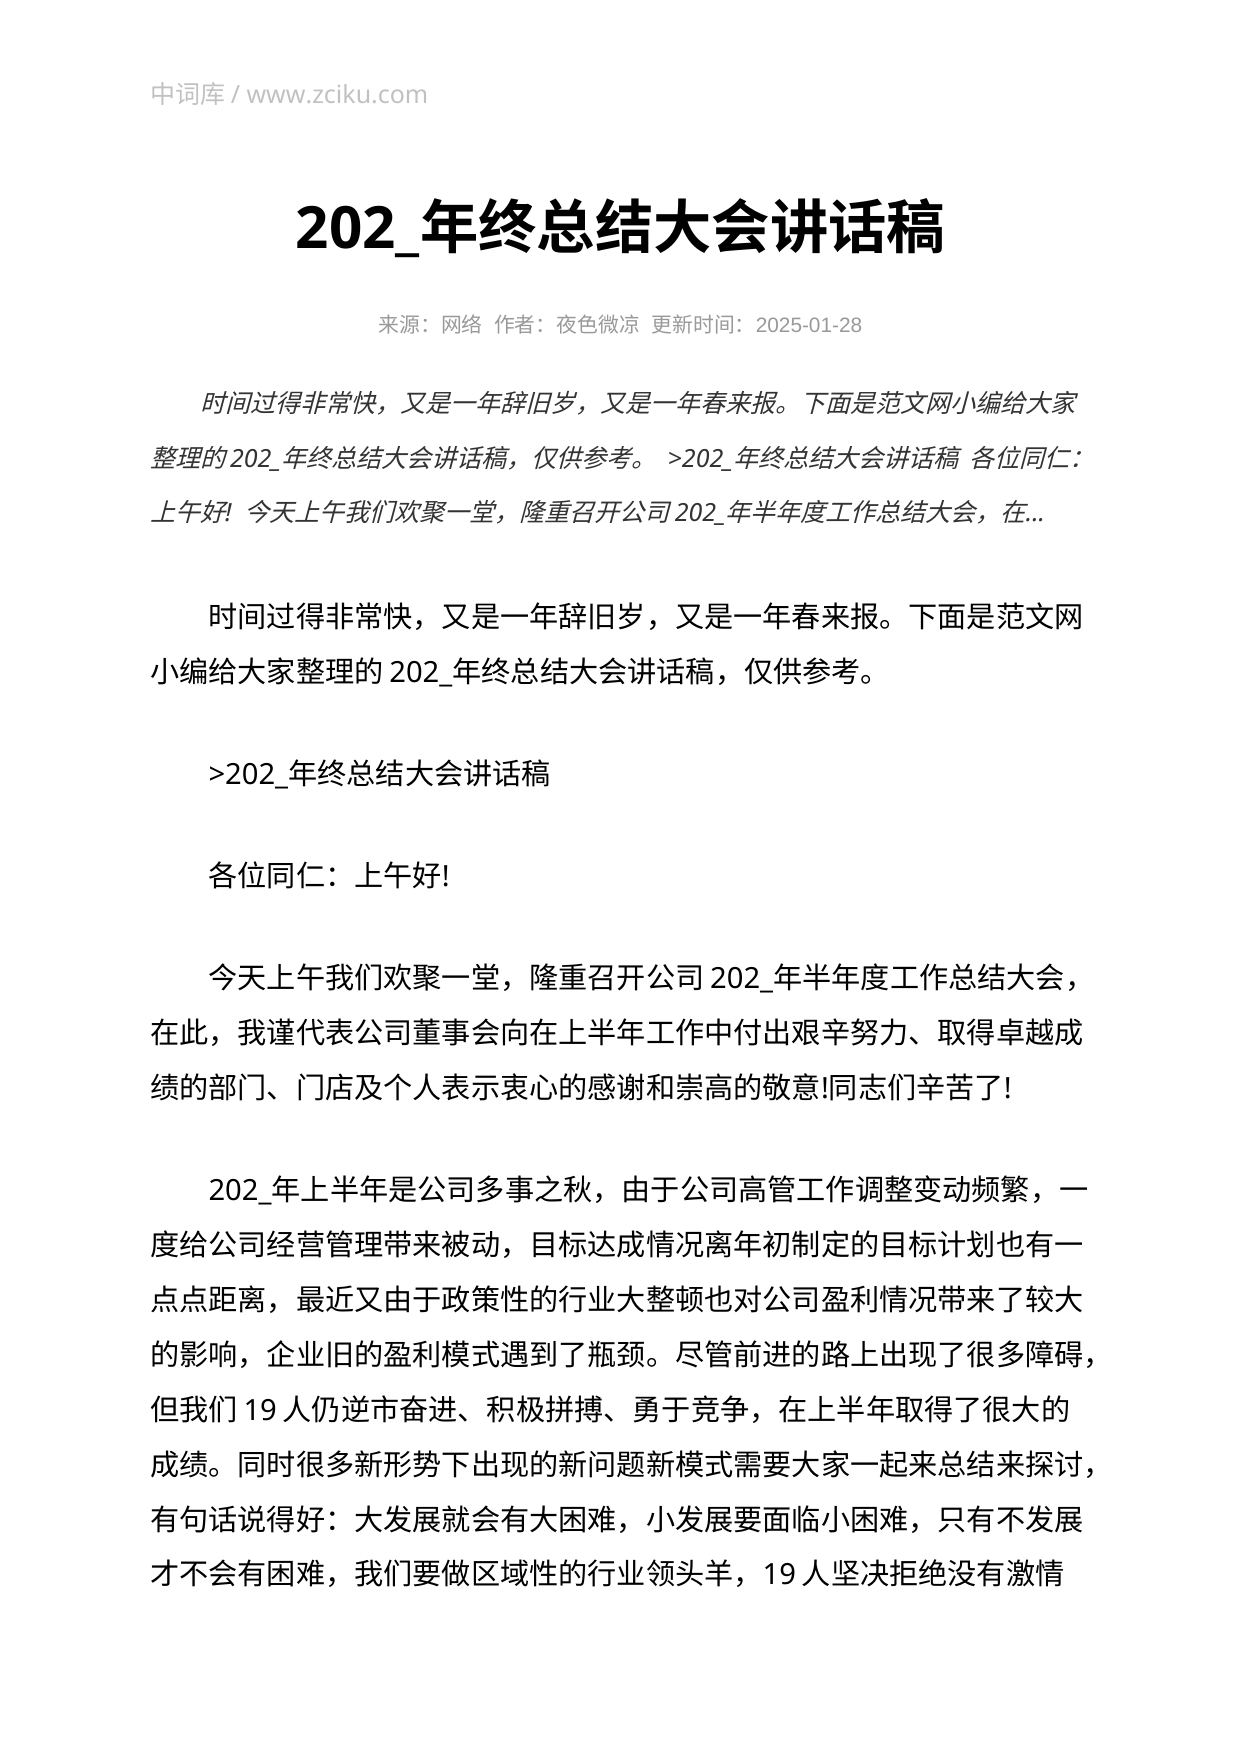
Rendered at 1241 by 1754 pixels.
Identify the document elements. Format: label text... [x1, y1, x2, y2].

text 今天上午我们欢聚一堂，隆重召开公司202_年半年度工作总结大会，在此，我谨代表公司董事会向在上半年工作中付出艰辛努力、取得卓越成绩的部门、门店及个人表示衷心的感谢和崇高的敬意!同志们辛苦了! [150, 954, 1090, 1107]
text 时间过得非常快，又是一年辞旧岁，又是一年春来报。下面是范文网小编给大家整理的202_年终总结大会讲话稿，仅供参考。 >202_年终总结大会讲话稿 各位同仁：上午好! 今天上午我们欢聚一堂，隆重召开公司202_年半年度工作总结大会，在... [150, 384, 1090, 529]
text 时间过得非常快，又是一年辞旧岁，又是一年春来报。下面是范文网小编给大家整理的202_年终总结大会讲话稿，仅供参考。 [150, 594, 1090, 691]
text 各位同仁：上午好! [150, 853, 1090, 895]
text 来源：网络 作者：夜色微凉 更新时间：2025-01-28 [150, 313, 1090, 337]
text >202_年终总结大会讲话稿 [150, 751, 1090, 793]
subtitle 202_年终总结大会讲话稿 [150, 181, 1090, 266]
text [150, 1166, 1090, 1593]
